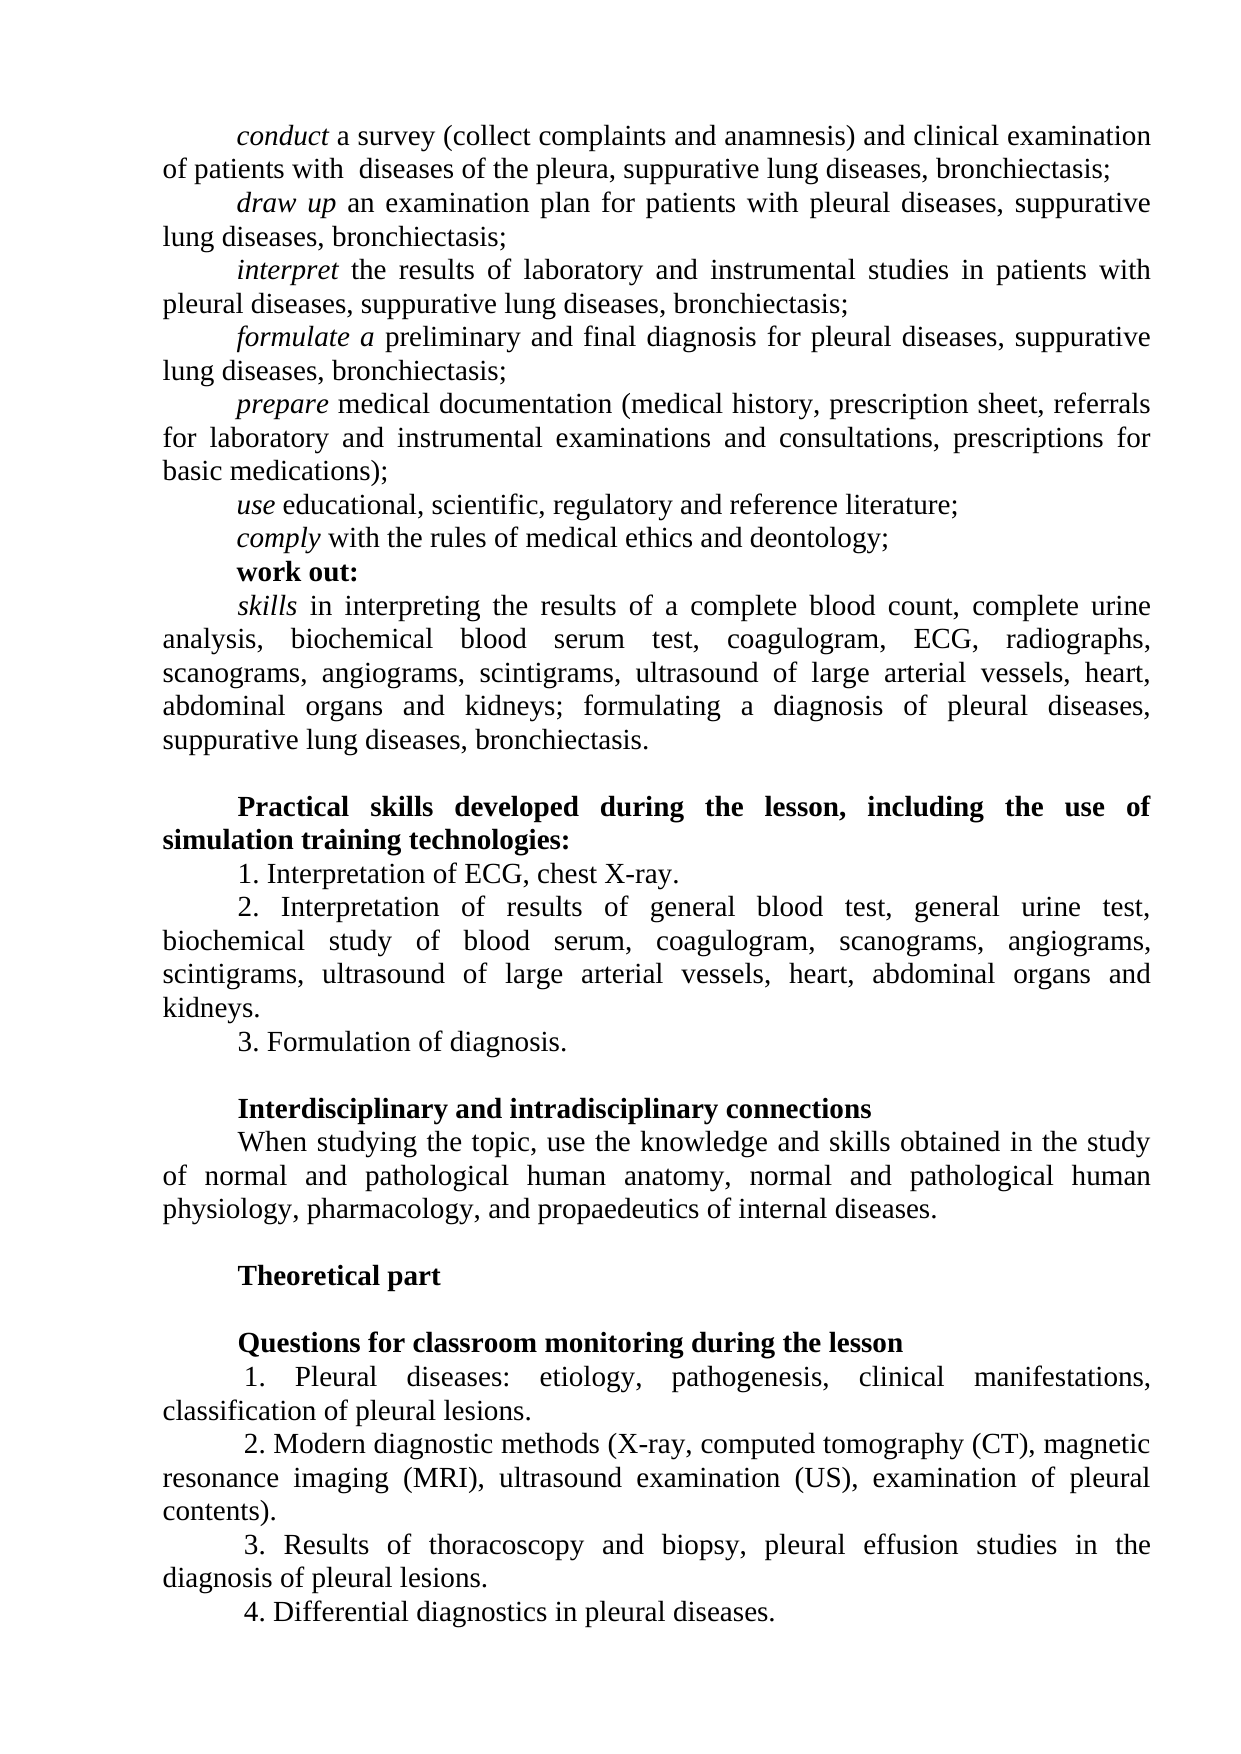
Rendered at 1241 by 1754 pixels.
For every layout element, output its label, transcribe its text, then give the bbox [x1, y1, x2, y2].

text Practical skills developed during the lesson, including the use of simulation training technologies: [162, 789, 1152, 856]
text interpret the results of laboratory and instrumental studies in patients with pleural diseases, suppurative lung diseases, bronchiectasis; [162, 252, 1152, 319]
text When studying the topic, use the knowledge and skills obtained in the study of normal and pathological human anatomy, normal and pathological human physiology, pharmacology, and propaedeutics of internal diseases. [162, 1124, 1152, 1225]
text draw up an examination plan for patients with pleural diseases, suppurative lung diseases, bronchiectasis; [162, 185, 1152, 252]
text 1. Pleural diseases: etiology, pathogenesis, clinical manifestations, classification of pleural lesions. [162, 1359, 1152, 1426]
text comply with the rules of medical ethics and deontology; [162, 521, 1152, 554]
text 1. Interpretation of ECG, chest X-ray. [162, 856, 1152, 889]
text 3. Results of thoracoscopy and biopsy, pleural effusion studies in the diagnosis of pleural lesions. [162, 1527, 1152, 1594]
text prepare medical documentation (medical history, prescription sheet, referrals for laboratory and instrumental examinations and consultations, prescriptions for basic medications); [162, 386, 1152, 487]
text conduct a survey (collect complaints and anamnesis) and clinical examination of patients with diseases of the pleura, suppurative lung diseases, bronchiectasis; [162, 118, 1152, 185]
text formulate a preliminary and final diagnosis for pleural diseases, suppurative lung diseases, bronchiectasis; [162, 319, 1152, 386]
text Theoretical part [162, 1258, 1152, 1292]
text 2. Modern diagnostic methods (X-ray, computed tomography (CT), magnetic resonance imaging (MRI), ultrasound examination (US), examination of pleural contents). [162, 1426, 1152, 1527]
text skills in interpreting the results of a complete blood count, complete urine analysis, biochemical blood serum test, coagulogram, ECG, radiographs, scanograms, angiograms, scintigrams, ultrasound of large arterial vessels, heart, abdominal organs and kidneys; formulating a diagnosis of pleural diseases, suppurative lung diseases, bronchiectasis. [162, 588, 1152, 755]
text Interdisciplinary and intradisciplinary connections [162, 1091, 1152, 1124]
text 2. Interpretation of results of general blood test, general urine test, biochemical study of blood serum, coagulogram, scanograms, angiograms, scintigrams, ultrasound of large arterial vessels, heart, abdominal organs and kidneys. [162, 889, 1152, 1024]
text Questions for classroom monitoring during the lesson [162, 1326, 1152, 1359]
text use educational, scientific, regulatory and reference literature; [162, 487, 1152, 521]
text 4. Differential diagnostics in pleural diseases. [162, 1594, 1152, 1627]
text work out: [162, 554, 1152, 588]
text 3. Formulation of diagnosis. [162, 1024, 1152, 1057]
